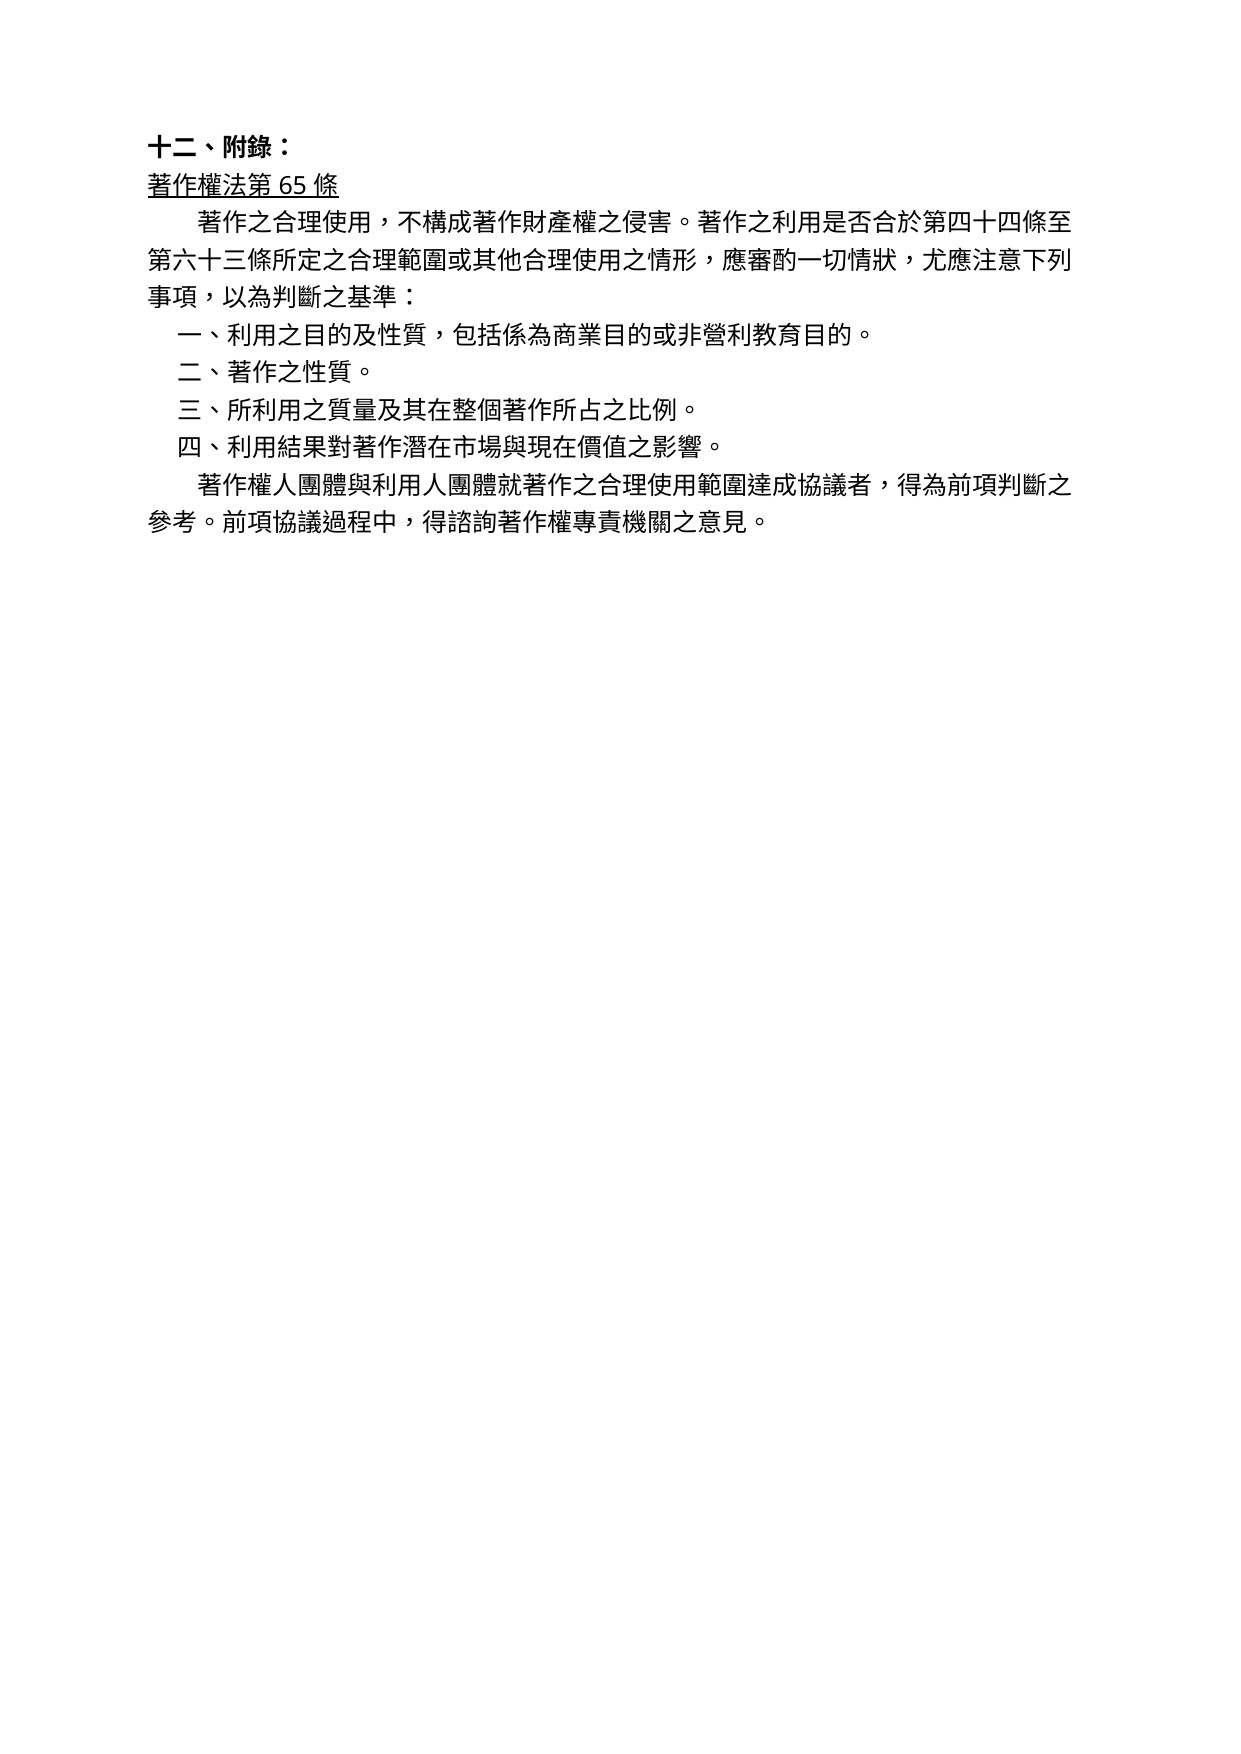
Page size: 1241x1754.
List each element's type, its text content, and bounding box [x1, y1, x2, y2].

text 著作權法第 65 條 [148, 164, 1092, 202]
text 十二、附錄： [148, 127, 1092, 164]
text 著作權人團體與利用人團體就著作之合理使用範圍達成協議者，得為前項判斷之參考。前項協議過程中，得諮詢著作權專責機關之意見。 [148, 464, 1092, 539]
text 一、利用之目的及性質，包括係為商業目的或非營利教育目的。 [148, 314, 1092, 352]
text 著作之合理使用，不構成著作財產權之侵害。著作之利用是否合於第四十四條至第六十三條所定之合理範圍或其他合理使用之情形，應審酌一切情狀，尤應注意下列事項，以為判斷之基準： [148, 202, 1092, 314]
text 四、利用結果對著作潛在市場與現在價值之影響。 [148, 427, 1092, 464]
text 二、著作之性質。 [148, 352, 1092, 389]
text 三、所利用之質量及其在整個著作所占之比例。 [148, 389, 1092, 427]
